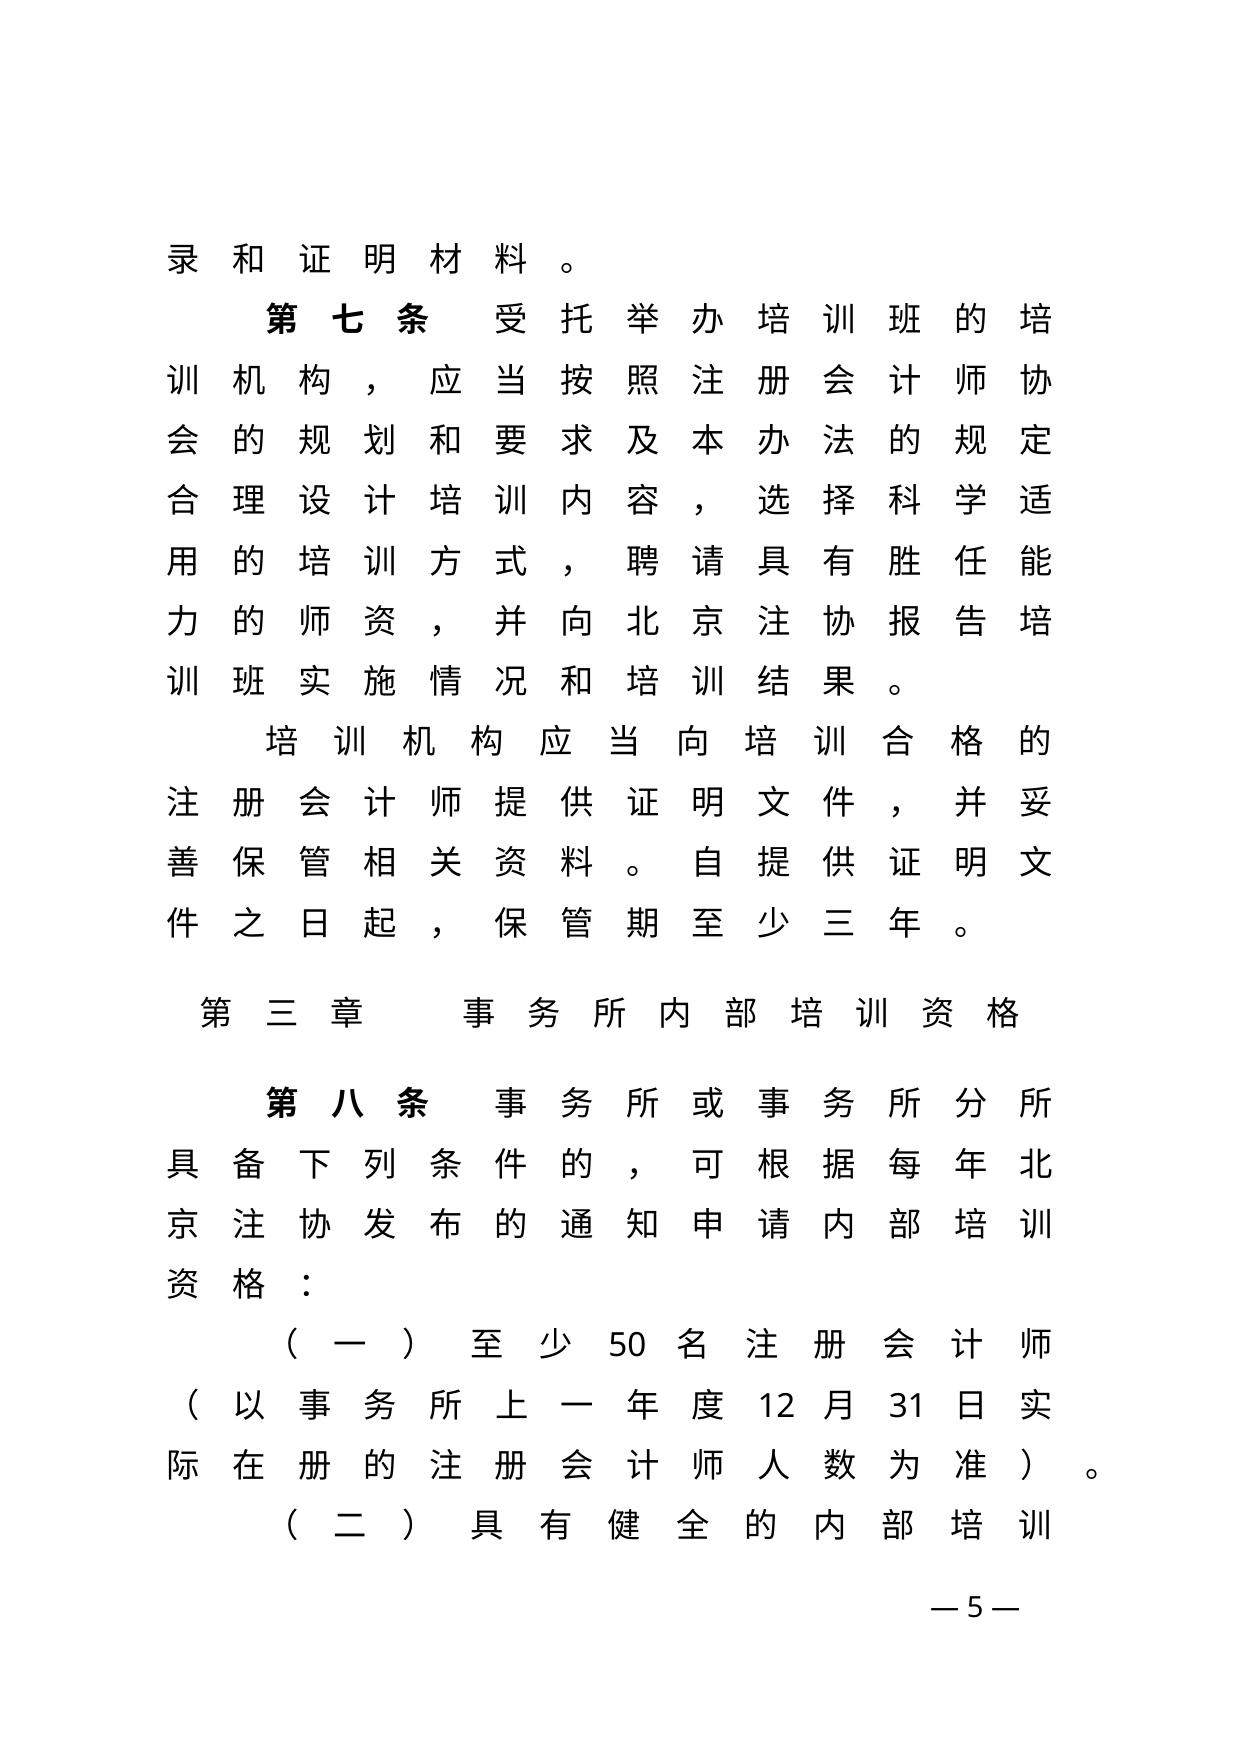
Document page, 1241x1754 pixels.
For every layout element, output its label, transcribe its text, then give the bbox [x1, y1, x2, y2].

text （一）至少50名注册会计师（以事务所上一年度12月31日实际在册的注册会计师人数为准）。 [167, 1312, 1085, 1493]
text 培训机构应当向培训合格的注册会计师提供证明文件，并妥善保管相关资料。自提供证明文件之日起，保管期至少三年。 [167, 709, 1085, 951]
text 第七条 受托举办培训班的培训机构，应当按照注册会计师协会的规划和要求及本办法的规定合理设计培训内容，选择科学适用的培训方式，聘请具有胜任能力的师资，并向北京注协报告培训班实施情况和培训结果。 [167, 287, 1085, 709]
text 第八条 事务所或事务所分所具备下列条件的，可根据每年北京注协发布的通知申请内部培训资格： [167, 1071, 1085, 1312]
text 第三章 事务所内部培训资格 [167, 981, 1085, 1041]
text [167, 227, 1085, 287]
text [167, 1493, 1085, 1553]
